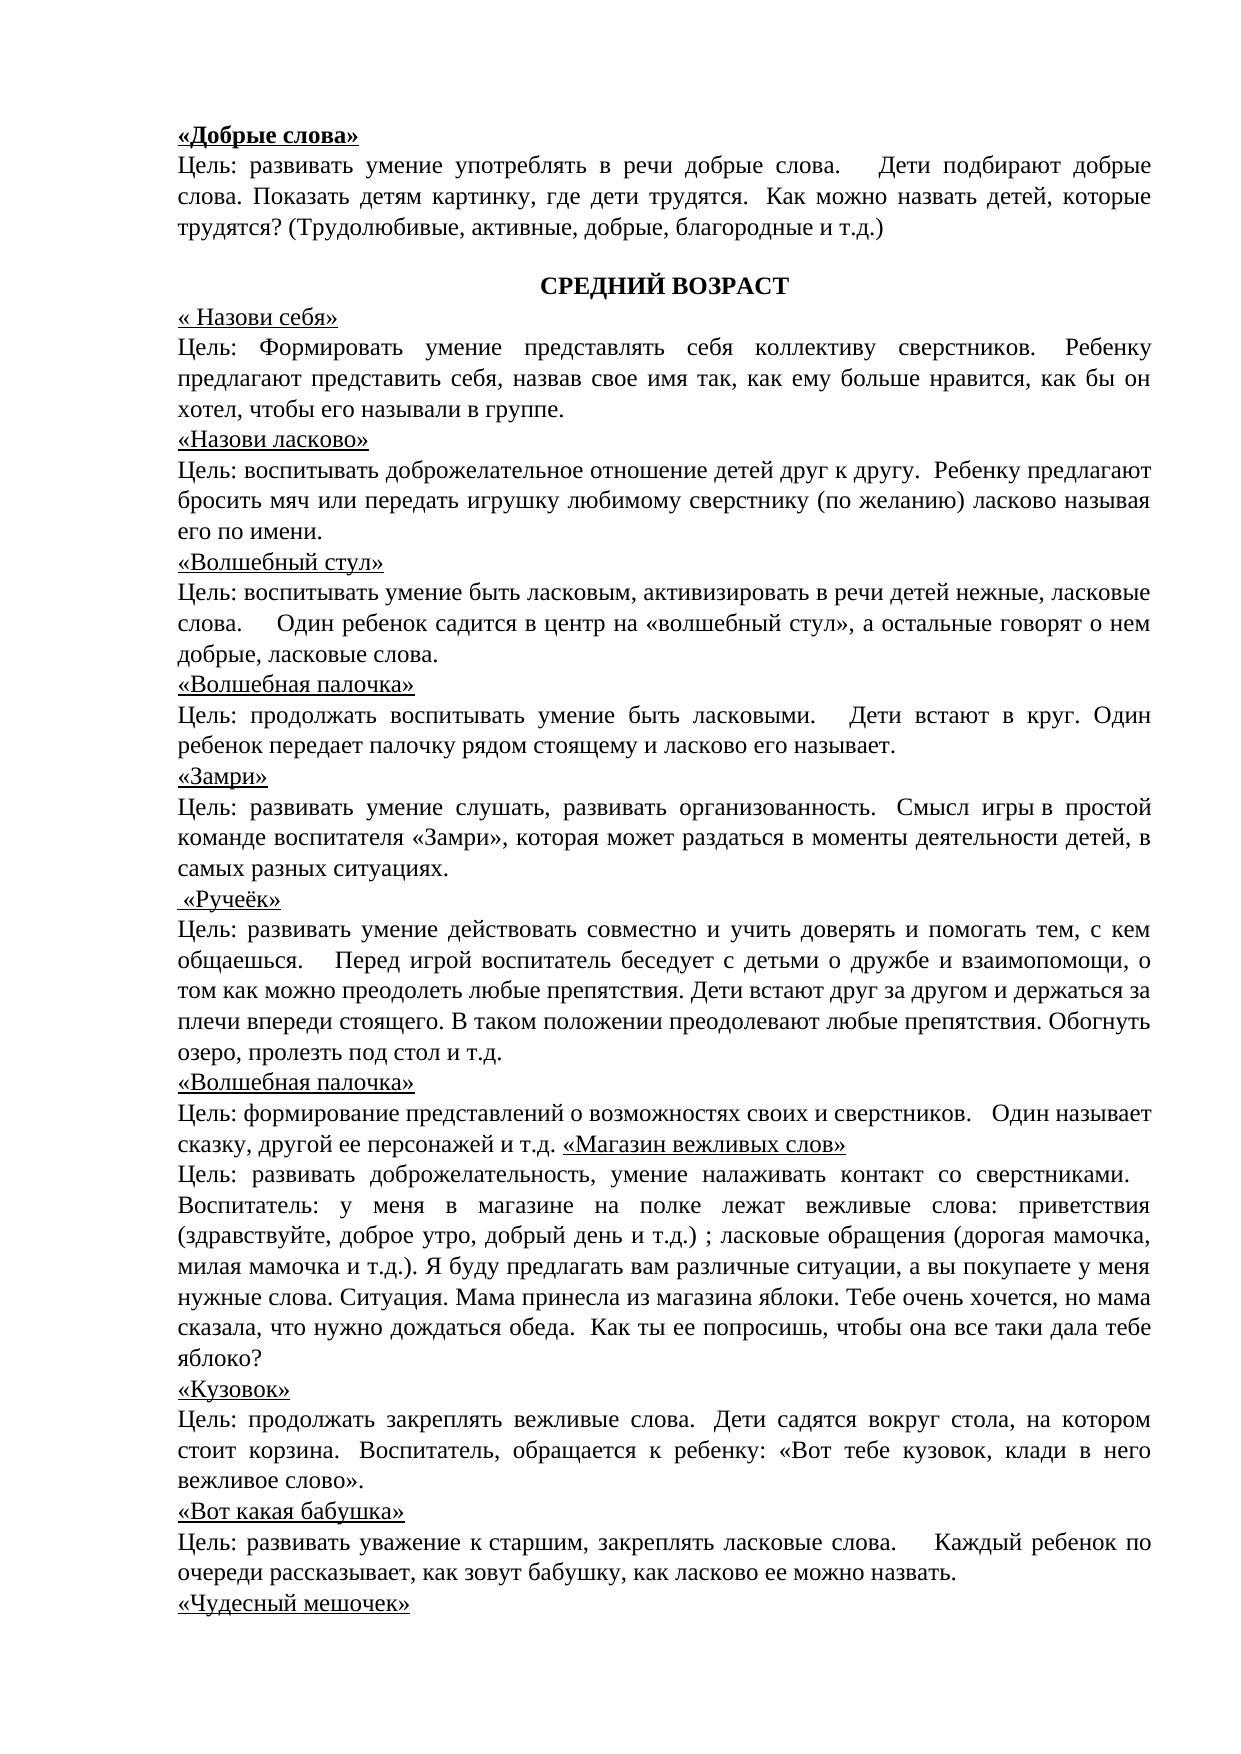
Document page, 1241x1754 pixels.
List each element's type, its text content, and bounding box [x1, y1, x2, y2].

text «Волшебная палочка» [177, 667, 1152, 698]
text « Назови себя» [177, 300, 1152, 331]
text Цель: воспитывать умение быть ласковым, активизировать в речи детей нежные, ласковые слова. Один ребенок садится в центр на «волшебный стул», а остальные говорят о нем добрые, ласковые слова. [177, 576, 1152, 667]
text Цель: развивать умение действовать совместно и учить доверять и помогать тем, с кем общаешься. Перед игрой воспитатель беседует с детьми о дружбе и взаимопомощи, о том как можно преодолеть любые препятствия. Дети встают друг за другом и держаться за плечи впереди стоящего. В таком положении преодолевают любые препятствия. Обогнуть озеро, пролезть под стол и т.д. [177, 912, 1152, 1066]
text Цель: продолжать воспитывать умение быть ласковыми. Дети встают в круг. Один ребенок передает палочку рядом стоящему и ласково его называет. [177, 698, 1152, 759]
text «Добрые слова» [177, 118, 1152, 149]
text «Назови ласково» [177, 422, 1152, 453]
text Цель: Формировать умение представлять себя коллективу сверстников. Ребенку предлагают представить себя, назвав свое имя так, как ему больше нравится, как бы он хотел, чтобы его называли в группе. [177, 331, 1152, 422]
text Цель: развивать умение слушать, развивать организованность. Смысл игры в простой команде воспитателя «Замри», которая может раздаться в моменты деятельности детей, в самых разных ситуациях. [177, 790, 1152, 882]
text Цель: развивать доброжелательность, умение налаживать контакт со сверстниками. Воспитатель: у меня в магазине на полке лежат вежливые слова: приветствия (здравствуйте, доброе утро, добрый день и т.д.) ; ласковые обращения (дорогая мамочка, милая мамочка и т.д.). Я буду предлагать вам различные ситуации, а вы покупаете у меня нужные слова. Ситуация. Мама принесла из магазина яблоки. Тебе очень хочется, но мама сказала, что нужно дождаться обеда. Как ты ее попросишь, чтобы она все таки дала тебе яблоко? [177, 1157, 1152, 1372]
text СРЕДНИЙ ВОЗРАСТ [177, 269, 1152, 300]
text «Ручеёк» [177, 882, 1152, 912]
text Цель: развивать уважение к старшим, закреплять ласковые слова. Каждый ребенок по очереди рассказывает, как зовут бабушку, как ласково ее можно назвать. [177, 1525, 1152, 1586]
text Цель: воспитывать доброжелательное отношение детей друг к другу. Ребенку предлагают бросить мяч или передать игрушку любимому сверстнику (по желанию) ласково называя его по имени. [177, 453, 1152, 545]
text «Чудесный мешочек» [177, 1586, 1152, 1617]
text «Волшебный стул» [177, 545, 1152, 576]
text Цель: развивать умение употреблять в речи добрые слова. Дети подбирают добрые слова. Показать детям картинку, где дети трудятся. Как можно назвать детей, которые трудятся? (Трудолюбивые, активные, добрые, благородные и т.д.) [177, 149, 1152, 241]
text «Замри» [177, 759, 1152, 790]
text «Вот какая бабушка» [177, 1494, 1152, 1525]
text «Кузовок» [177, 1372, 1152, 1402]
text Цель: продолжать закреплять вежливые слова. Дети садятся вокруг стола, на котором стоит корзина. Воспитатель, обращается к ребенку: «Вот тебе кузовок, клади в него вежливое слово». [177, 1402, 1152, 1494]
text «Волшебная палочка» [177, 1066, 1152, 1096]
text Цель: формирование представлений о возможностях своих и сверстников. Один называет сказку, другой ее персонажей и т.д. «Магазин вежливых слов» [177, 1096, 1152, 1157]
